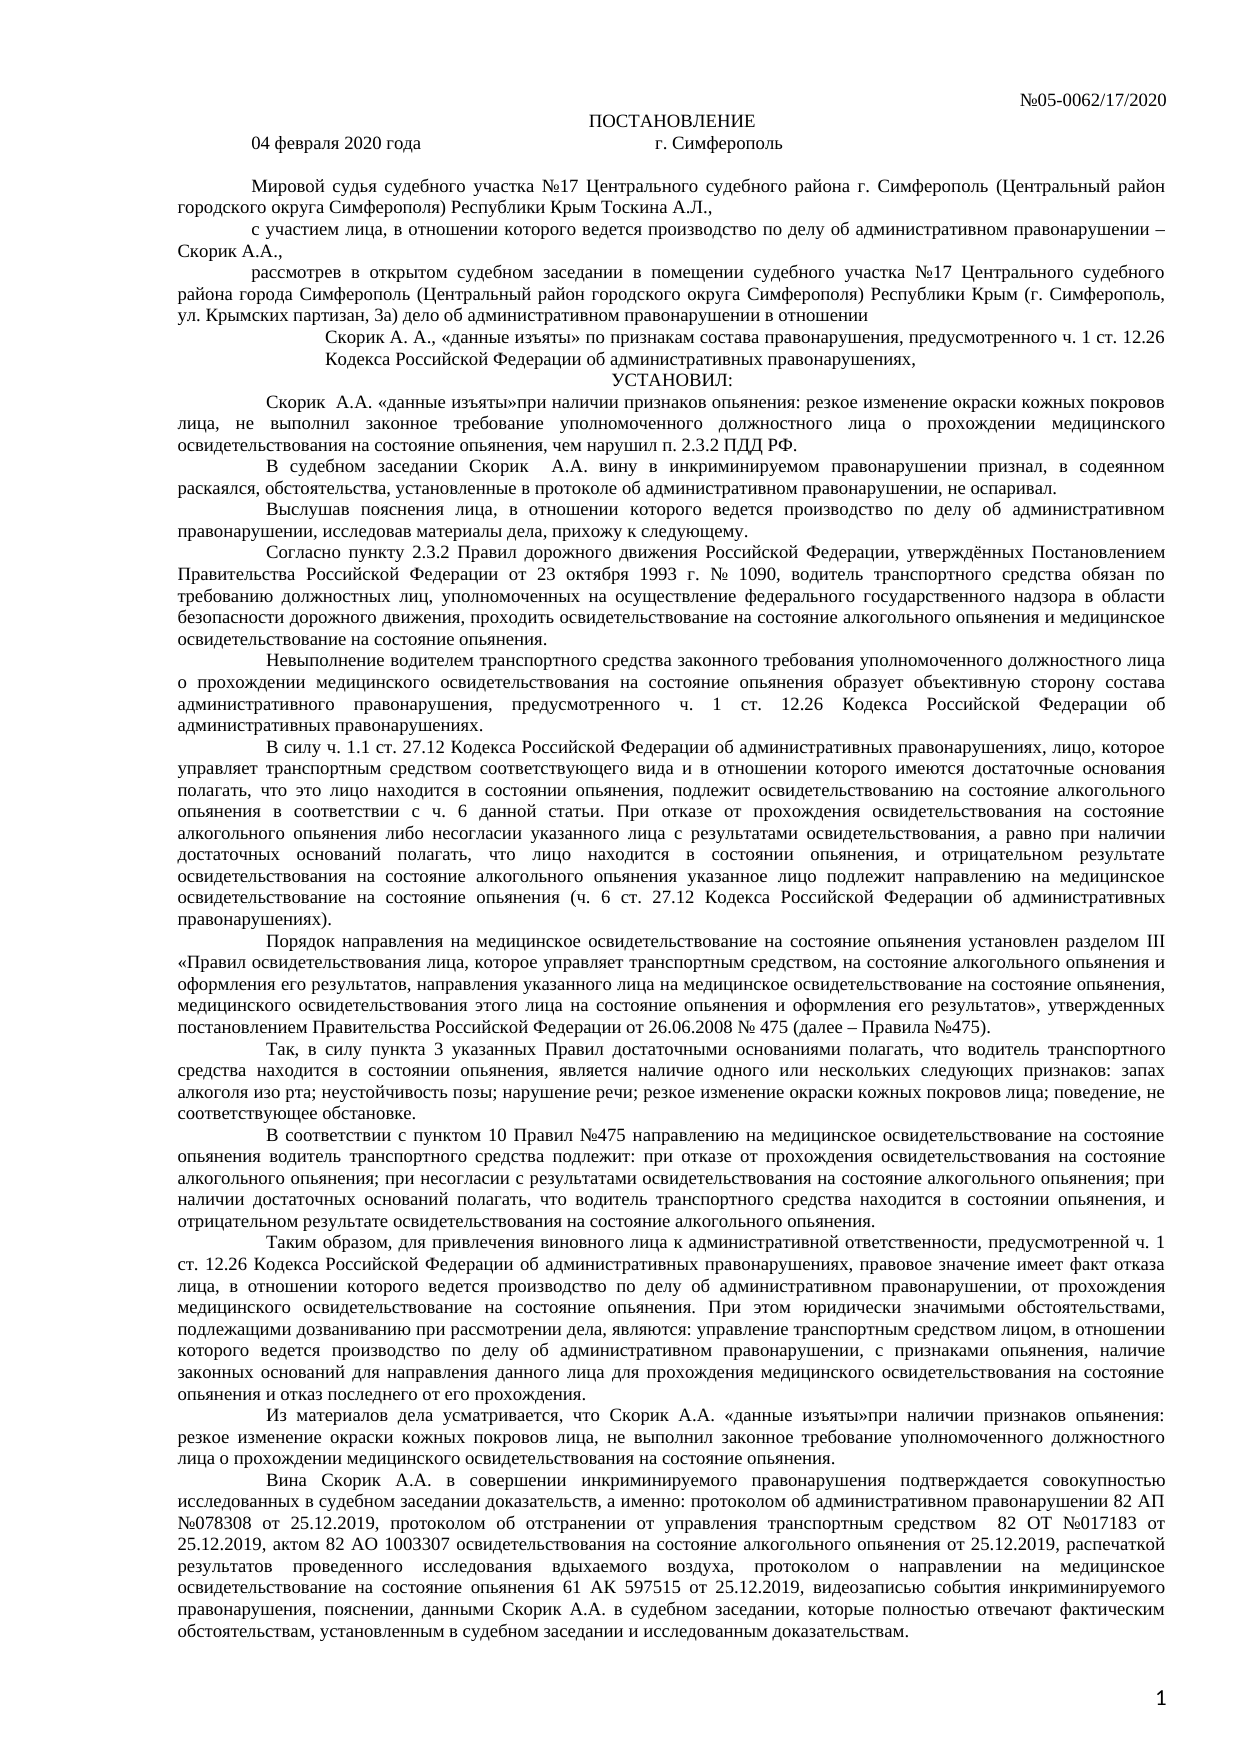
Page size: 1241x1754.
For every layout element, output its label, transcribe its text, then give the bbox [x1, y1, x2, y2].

text Скорик А. А., «данные изъяты» по признакам состава правонарушения, предусмотренного ч. 1 ст. 12.26 Кодекса Российской Федерации об административных правонарушениях, [325, 326, 1167, 369]
text Так, в силу пункта 3 указанных Правил достаточными основаниями полагать, что водитель транспортного средства находится в состоянии опьянения, является наличие одного или нескольких следующих признаков: запах алкоголя изо рта; неустойчивость позы; нарушение речи; резкое изменение окраски кожных покровов лица; поведение, не соответствующее обстановке. [177, 1037, 1167, 1124]
text №05-0062/17/2020 [177, 89, 1167, 110]
text Скорик А.А. «данные изъяты»при наличии признаков опьянения: резкое изменение окраски кожных покровов лица, не выполнил законное требование уполномоченного должностного лица о прохождении медицинского освидетельствования на состояние опьянения, чем нарушил п. 2.3.2 ПДД РФ. [177, 391, 1167, 455]
text Мировой судья судебного участка №17 Центрального судебного района г. Симферополь (Центральный район городского округа Симферополя) Республики Крым Тоскина А.Л., [177, 175, 1167, 218]
text В соответствии с пунктом 10 Правил №475 направлению на медицинское освидетельствование на состояние опьянения водитель транспортного средства подлежит: при отказе от прохождения освидетельствования на состояние алкогольного опьянения; при несогласии с результатами освидетельствования на состояние алкогольного опьянения; при наличии достаточных оснований полагать, что водитель транспортного средства находится в состоянии опьянения, и отрицательном результате освидетельствования на состояние алкогольного опьянения. [177, 1124, 1167, 1231]
text Вина Скорик А.А. в совершении инкриминируемого правонарушения подтверждается совокупностью исследованных в судебном заседании доказательств, а именно: протоколом об административном правонарушении 82 АП №078308 от 25.12.2019, протоколом об отстранении от управления транспортным средством 82 ОТ №017183 от 25.12.2019, актом 82 АО 1003307 освидетельствования на состояние алкогольного опьянения от 25.12.2019, распечаткой результатов проведенного исследования вдыхаемого воздуха, протоколом о направлении на медицинское освидетельствование на состояние опьянения 61 АК 597515 от 25.12.2019, видеозаписью события инкриминируемого правонарушения, пояснении, данными Скорик А.А. в судебном заседании, которые полностью отвечают фактическим обстоятельствам, установленным в судебном заседании и исследованным доказательствам. [177, 1469, 1167, 1641]
text Выслушав пояснения лица, в отношении которого ведется производство по делу об административном правонарушении, исследовав материалы дела, прихожу к следующему. [177, 498, 1167, 541]
text В силу ч. 1.1 ст. 27.12 Кодекса Российской Федерации об административных правонарушениях, лицо, которое управляет транспортным средством соответствующего вида и в отношении которого имеются достаточные основания полагать, что это лицо находится в состоянии опьянения, подлежит освидетельствованию на состояние алкогольного опьянения в соответствии с ч. 6 данной статьи. При отказе от прохождения освидетельствования на состояние алкогольного опьянения либо несогласии указанного лица с результатами освидетельствования, а равно при наличии достаточных оснований полагать, что лицо находится в состоянии опьянения, и отрицательном результате освидетельствования на состояние алкогольного опьянения указанное лицо подлежит направлению на медицинское освидетельствование на состояние опьянения (ч. 6 ст. 27.12 Кодекса Российской Федерации об административных правонарушениях). [177, 736, 1167, 929]
text УСТАНОВИЛ: [177, 369, 1167, 391]
text рассмотрев в открытом судебном заседании в помещении судебного участка №17 Центрального судебного района города Симферополь (Центральный район городского округа Симферополя) Республики Крым (г. Симферополь, ул. Крымских партизан, 3а) дело об административном правонарушении в отношении [177, 261, 1167, 326]
text Невыполнение водителем транспортного средства законного требования уполномоченного должностного лица о прохождении медицинского освидетельствования на состояние опьянения образует объективную сторону состава административного правонарушения, предусмотренного ч. 1 ст. 12.26 Кодекса Российской Федерации об административных правонарушениях. [177, 649, 1167, 736]
text В судебном заседании Скорик А.А. вину в инкриминируемом правонарушении признал, в содеянном раскаялся, обстоятельства, установленные в протоколе об административном правонарушении, не оспаривал. [177, 455, 1167, 498]
text 04 февраля 2020 года г. Симферополь [177, 132, 1167, 153]
text с участием лица, в отношении которого ведется производство по делу об административном правонарушении – Скорик А.А., [177, 218, 1167, 261]
text Согласно пункту 2.3.2 Правил дорожного движения Российской Федерации, утверждённых Постановлением Правительства Российской Федерации от 23 октября 1993 г. № 1090, водитель транспортного средства обязан по требованию должностных лиц, уполномоченных на осуществление федерального государственного надзора в области безопасности дорожного движения, проходить освидетельствование на состояние алкогольного опьянения и медицинское освидетельствование на состояние опьянения. [177, 541, 1167, 649]
text Таким образом, для привлечения виновного лица к административной ответственности, предусмотренной ч. 1 ст. 12.26 Кодекса Российской Федерации об административных правонарушениях, правовое значение имеет факт отказа лица, в отношении которого ведется производство по делу об административном правонарушении, от прохождения медицинского освидетельствование на состояние опьянения. При этом юридически значимыми обстоятельствами, подлежащими дозваниванию при рассмотрении дела, являются: управление транспортным средством лицом, в отношении которого ведется производство по делу об административном правонарушении, с признаками опьянения, наличие законных оснований для направления данного лица для прохождения медицинского освидетельствования на состояние опьянения и отказ последнего от его прохождения. [177, 1231, 1167, 1404]
text ПОСТАНОВЛЕНИЕ [177, 110, 1167, 132]
text Из материалов дела усматривается, что Скорик А.А. «данные изъяты»при наличии признаков опьянения: резкое изменение окраски кожных покровов лица, не выполнил законное требование уполномоченного должностного лица о прохождении медицинского освидетельствования на состояние опьянения. [177, 1404, 1167, 1469]
text Порядок направления на медицинское освидетельствование на состояние опьянения установлен разделом III «Правил освидетельствования лица, которое управляет транспортным средством, на состояние алкогольного опьянения и оформления его результатов, направления указанного лица на медицинское освидетельствование на состояние опьянения, медицинского освидетельствования этого лица на состояние опьянения и оформления его результатов», утвержденных постановлением Правительства Российской Федерации от 26.06.2008 № 475 (далее – Правила №475). [177, 929, 1167, 1037]
